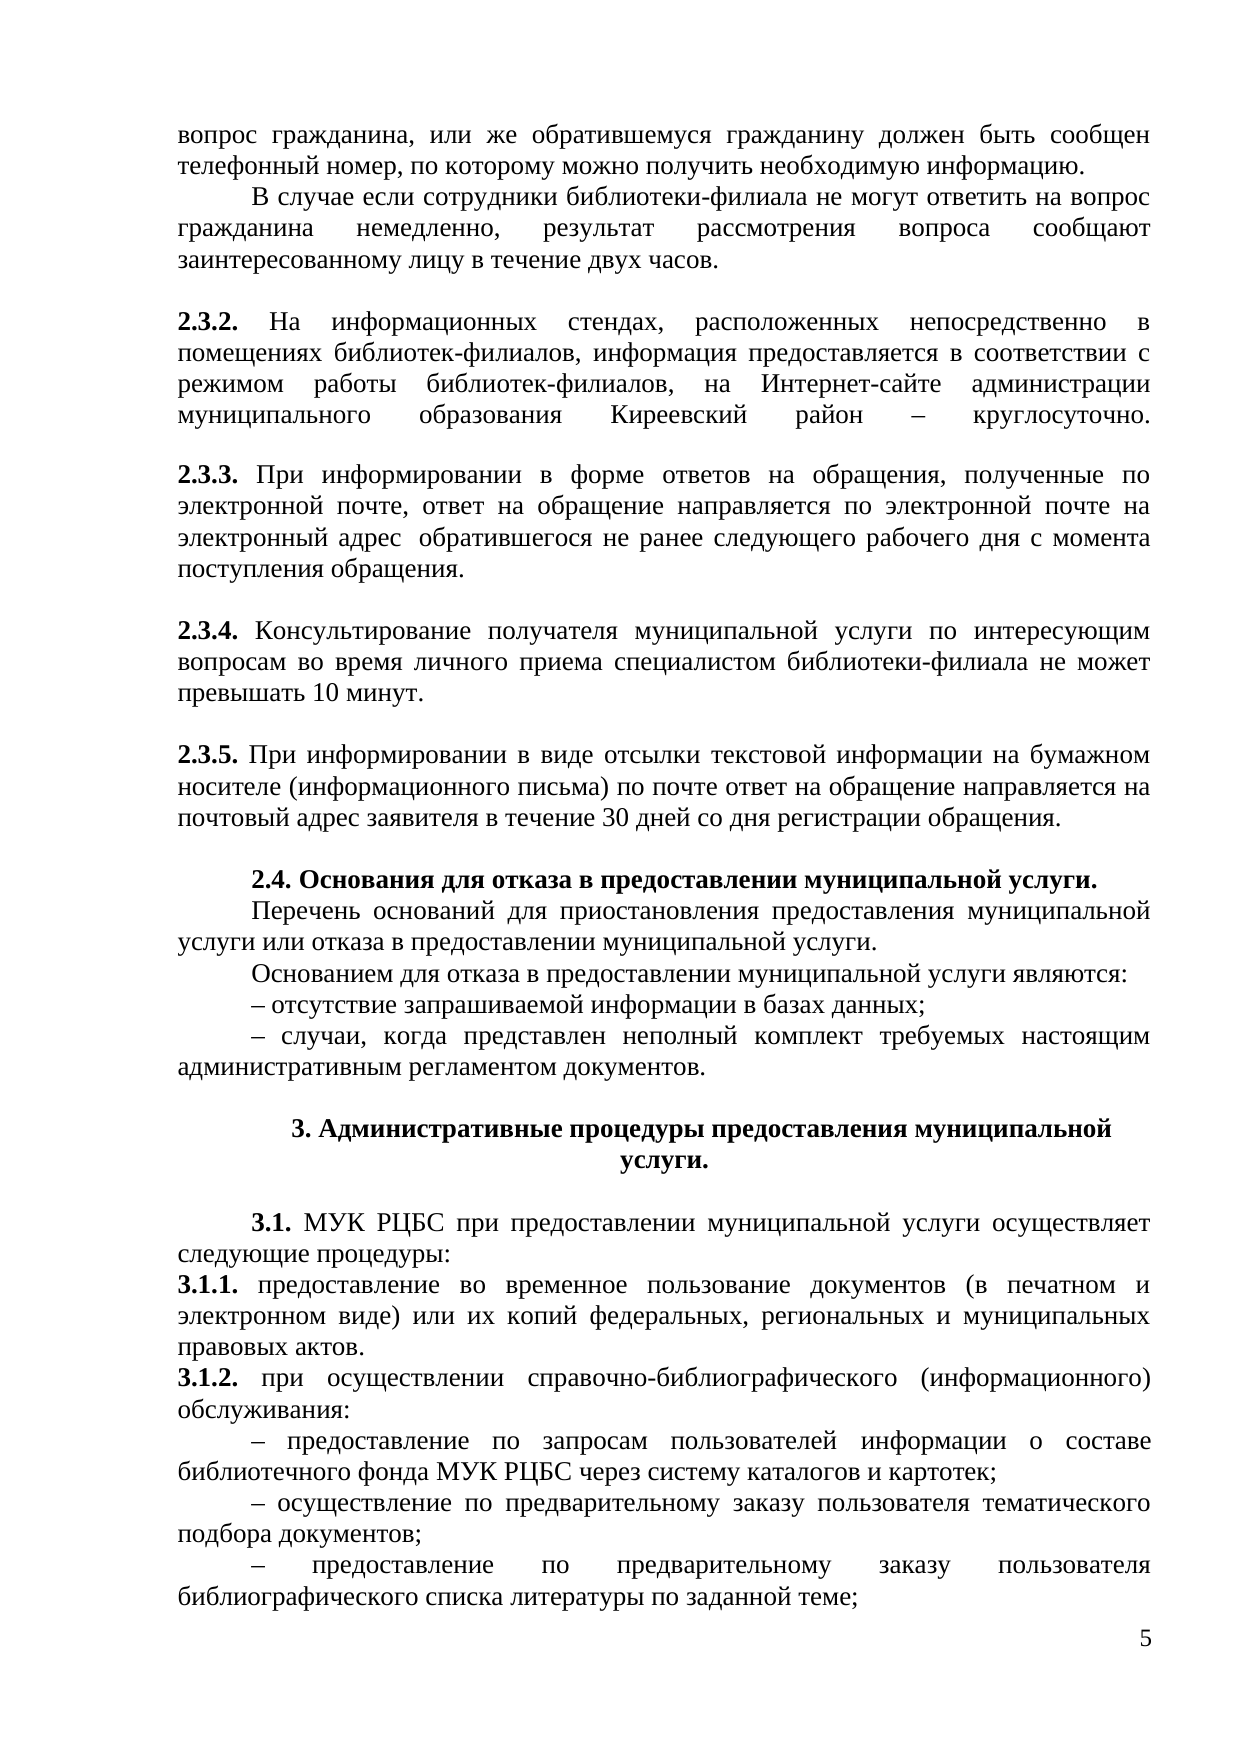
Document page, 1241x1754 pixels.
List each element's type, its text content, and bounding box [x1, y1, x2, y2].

text 2.4. Основания для отказа в предоставлении муниципальной услуги. [177, 863, 1152, 894]
text 2.3.3. При информировании в форме ответов на обращения, полученные по электронной почте, ответ на обращение направляется по электронной почте на электронный адрес обратившегося не ранее следующего рабочего дня с момента поступления обращения. [177, 458, 1152, 583]
text 3.1.2. при осуществлении справочно-библиографического (информационного) обслуживания: [177, 1362, 1152, 1424]
text В случае если сотрудники библиотеки-филиала не могут ответить на вопрос гражданина немедленно, результат рассмотрения вопроса сообщают заинтересованному лицу в течение двух часов. [177, 180, 1152, 274]
text 3. Административные процедуры предоставления муниципальной услуги. [177, 1112, 1152, 1175]
text Основанием для отказа в предоставлении муниципальной услуги являются: [177, 957, 1152, 988]
text – предоставление по предварительному заказу пользователя библиографического списка литературы по заданной теме; [177, 1548, 1152, 1611]
text – отсутствие запрашиваемой информации в базах данных; [177, 988, 1152, 1019]
text 3.1. МУК РЦБС при предоставлении муниципальной услуги осуществляет следующие процедуры: [177, 1206, 1152, 1268]
text 3.1.1. предоставление во временное пользование документов (в печатном и электронном виде) или их копий федеральных, региональных и муниципальных правовых актов. [177, 1268, 1152, 1362]
text – случаи, когда представлен неполный комплект требуемых настоящим административным регламентом документов. [177, 1019, 1152, 1081]
text 2.3.4. Консультирование получателя муниципальной услуги по интересующим вопросам во время личного приема специалистом библиотеки-филиала не может превышать 10 минут. [177, 614, 1152, 707]
text – осуществление по предварительному заказу пользователя тематического подбора документов; [177, 1486, 1152, 1548]
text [177, 118, 1152, 180]
text 2.3.2. На информационных стендах, расположенных непосредственно в помещениях библиотек-филиалов, информация предоставляется в соответствии с режимом работы библиотек-филиалов, на Интернет-сайте администрации муниципального образования Киреевский район – круглосуточно. [177, 305, 1152, 458]
text – предоставление по запросам пользователей информации о составе библиотечного фонда МУК РЦБС через систему каталогов и картотек; [177, 1424, 1152, 1486]
text 2.3.5. При информировании в виде отсылки текстовой информации на бумажном носителе (информационного письма) по почте ответ на обращение направляется на почтовый адрес заявителя в течение 30 дней со дня регистрации обращения. [177, 739, 1152, 832]
text Перечень оснований для приостановления предоставления муниципальной услуги или отказа в предоставлении муниципальной услуги. [177, 894, 1152, 957]
